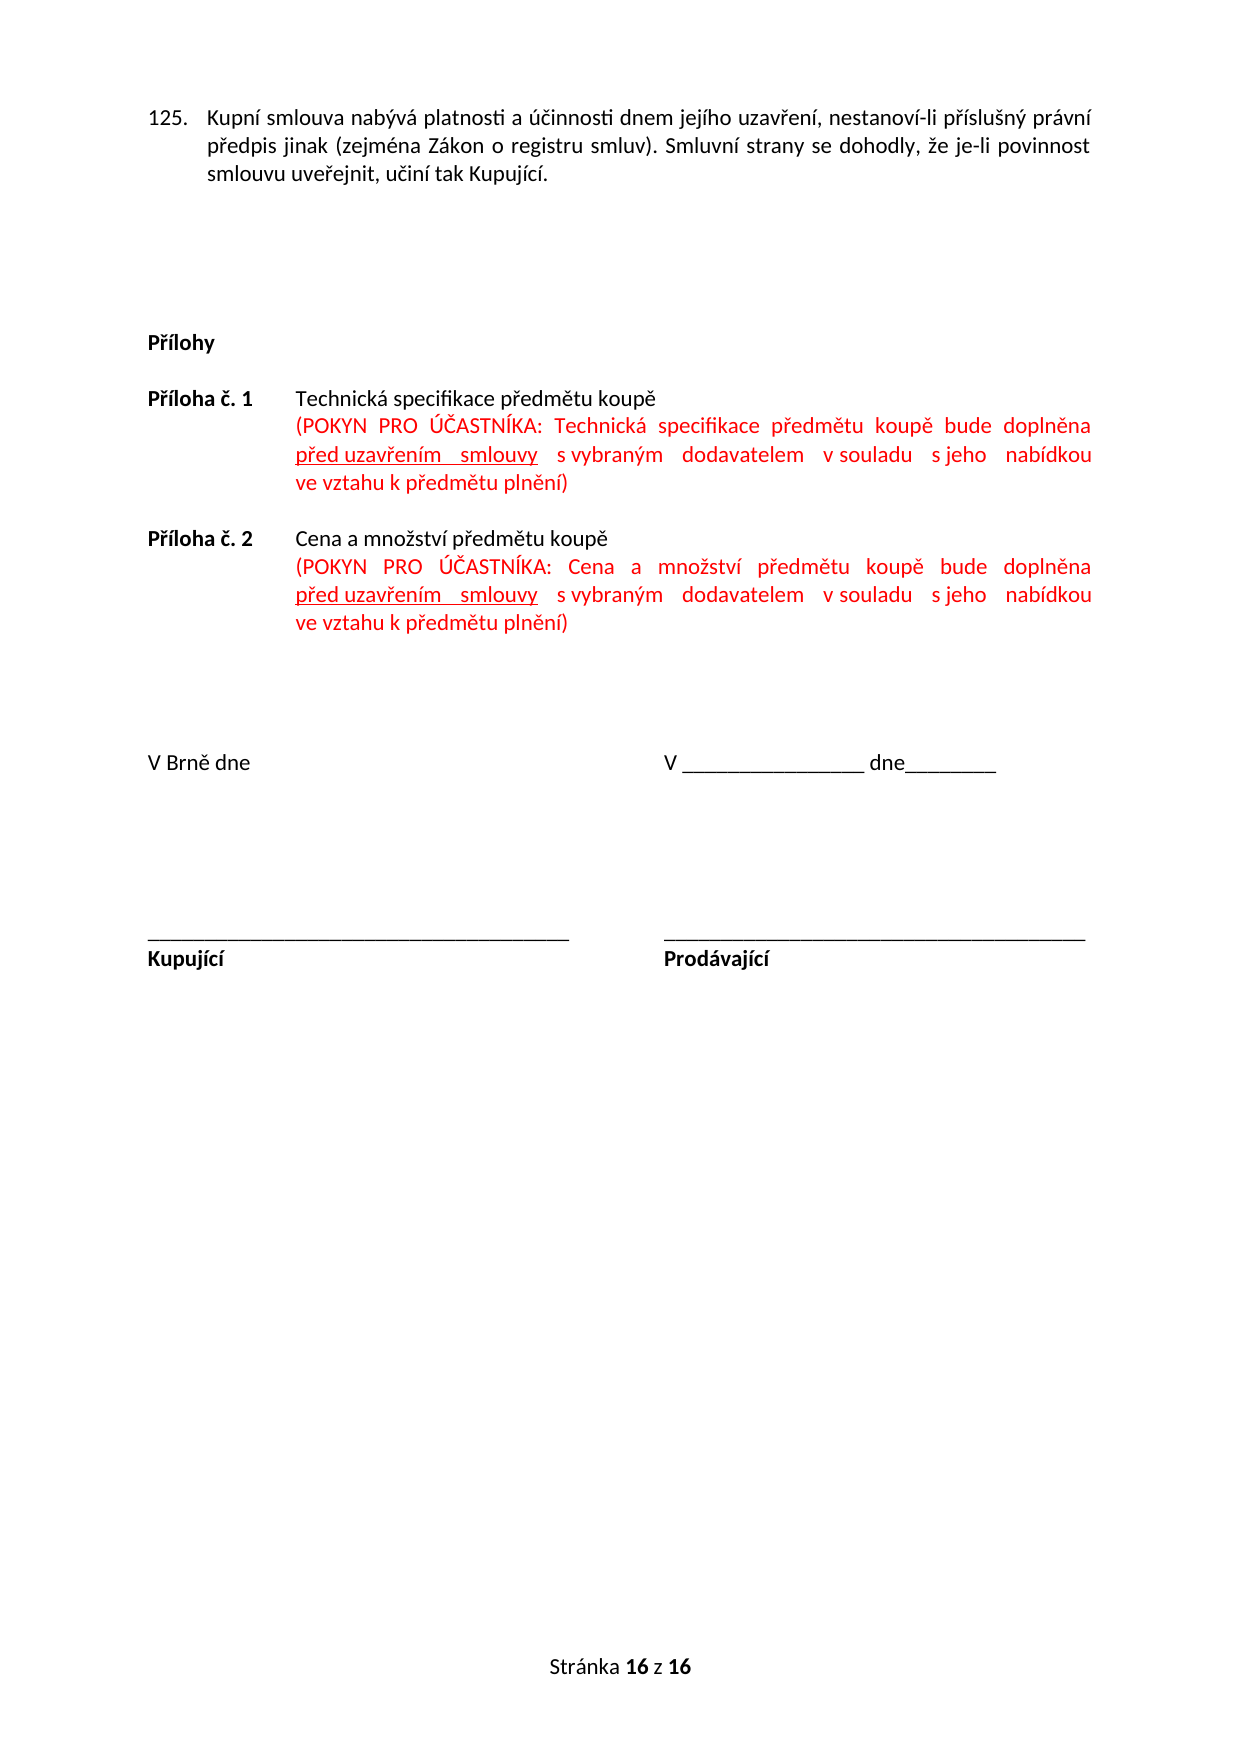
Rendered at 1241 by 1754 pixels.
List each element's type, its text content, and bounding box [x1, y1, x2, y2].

text _____________________________________ _____________________________________ [148, 916, 1092, 944]
list Technická specifikace předmětu koupě [148, 384, 1092, 412]
list (POKYN PRO ÚČASTNÍKA: Technická specifikace předmětu koupě bude doplněna před uzavřením smlouvy s vybraným dodavatelem v souladu s jeho nabídkou ve vztahu k předmětu plnění) [295, 412, 1092, 496]
list (POKYN PRO ÚČASTNÍKA: Cena a množství předmětu koupě bude doplněna před uzavřením smlouvy s vybraným dodavatelem v souladu s jeho nabídkou ve vztahu k předmětu plnění) [295, 552, 1092, 636]
text V Brně dne V ________________ dne________ [148, 748, 1092, 776]
list Kupní smlouva nabývá platnosti a účinnosti dnem jejího uzavření, nestanoví-li příslušný právní předpis jinak (zejména Zákon o registru smluv). Smluvní strany se dohodly, že je-li povinnost smlouvu uveřejnit, učiní tak Kupující. [148, 103, 1092, 187]
list Cena a množství předmětu koupě [148, 524, 1092, 552]
text Přílohy [148, 328, 1092, 356]
text Kupující Prodávající [148, 944, 1092, 972]
